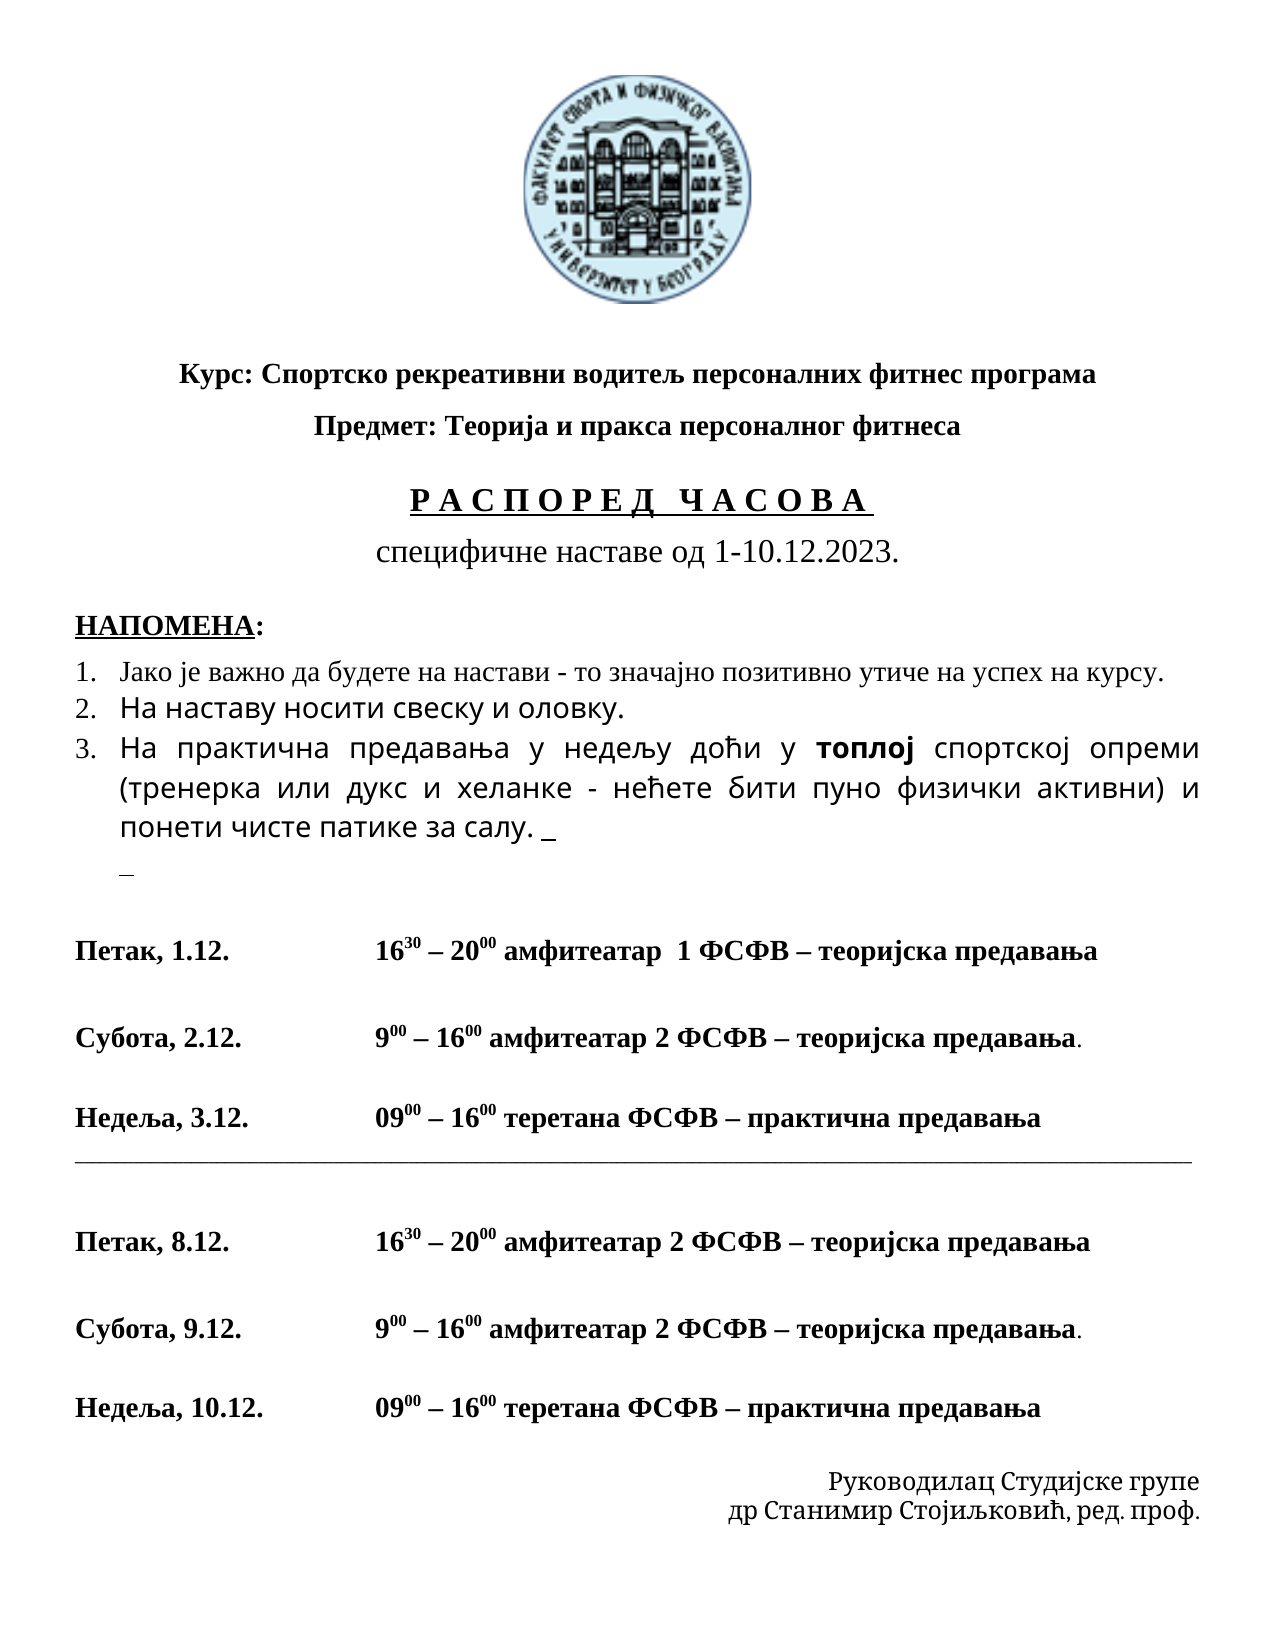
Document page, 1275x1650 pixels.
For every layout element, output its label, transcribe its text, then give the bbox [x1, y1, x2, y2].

text Недеља, 3.12. 0900 – 1600 теретана ФСФВ – практична предавања [75, 1100, 1200, 1133]
text Курс: Спортско рекреативни водитељ персоналних фитнес програма [75, 356, 1200, 389]
text Недеља, 10.12. 0900 – 1600 теретана ФСФВ – практична предавања [75, 1391, 1200, 1424]
text НАПОМЕНА: [75, 608, 1200, 641]
text Петак, 1.12. 1630 – 2000 амфитеатар 1 ФСФВ – теоријска предавања [75, 933, 1200, 967]
text ______________________________________________________________________________________________________________________________________ [75, 1146, 1200, 1165]
text Субота, 9.12. 900 – 1600 амфитеатар 2 ФСФВ – теоријска предавања. [75, 1311, 1200, 1344]
text специфичне наставе од 1-10.12.2023. [75, 531, 1200, 569]
text Петак, 8.12. 1630 – 2000 амфитеатар 2 ФСФВ – теоријска предавања [75, 1224, 1200, 1257]
text Предмет: Теорија и пракса персоналног фитнеса [75, 408, 1200, 442]
list Јако је важно да будете на настави - то значајно позитивно утиче на успех на курсу. [75, 654, 1200, 687]
text Р А С П О Р Е Д Ч А С О В А [75, 480, 1200, 519]
list На практична предавања у недељу доћи у топлој спортској опреми (тренерка или дукс и хеланке - нећете бити пуно физички активни) и понети чисте патике за салу. [75, 727, 1200, 846]
text Субота, 2.12. 900 – 1600 амфитеатар 2 ФСФВ – теоријска предавања. [75, 1020, 1200, 1054]
text др Станимир Стојиљковић, ред. проф. [75, 1497, 1200, 1526]
list На наставу носити свеску и оловку. [75, 687, 1200, 727]
text Руководилац Студијске групе [75, 1468, 1200, 1497]
picture [523, 75, 752, 304]
